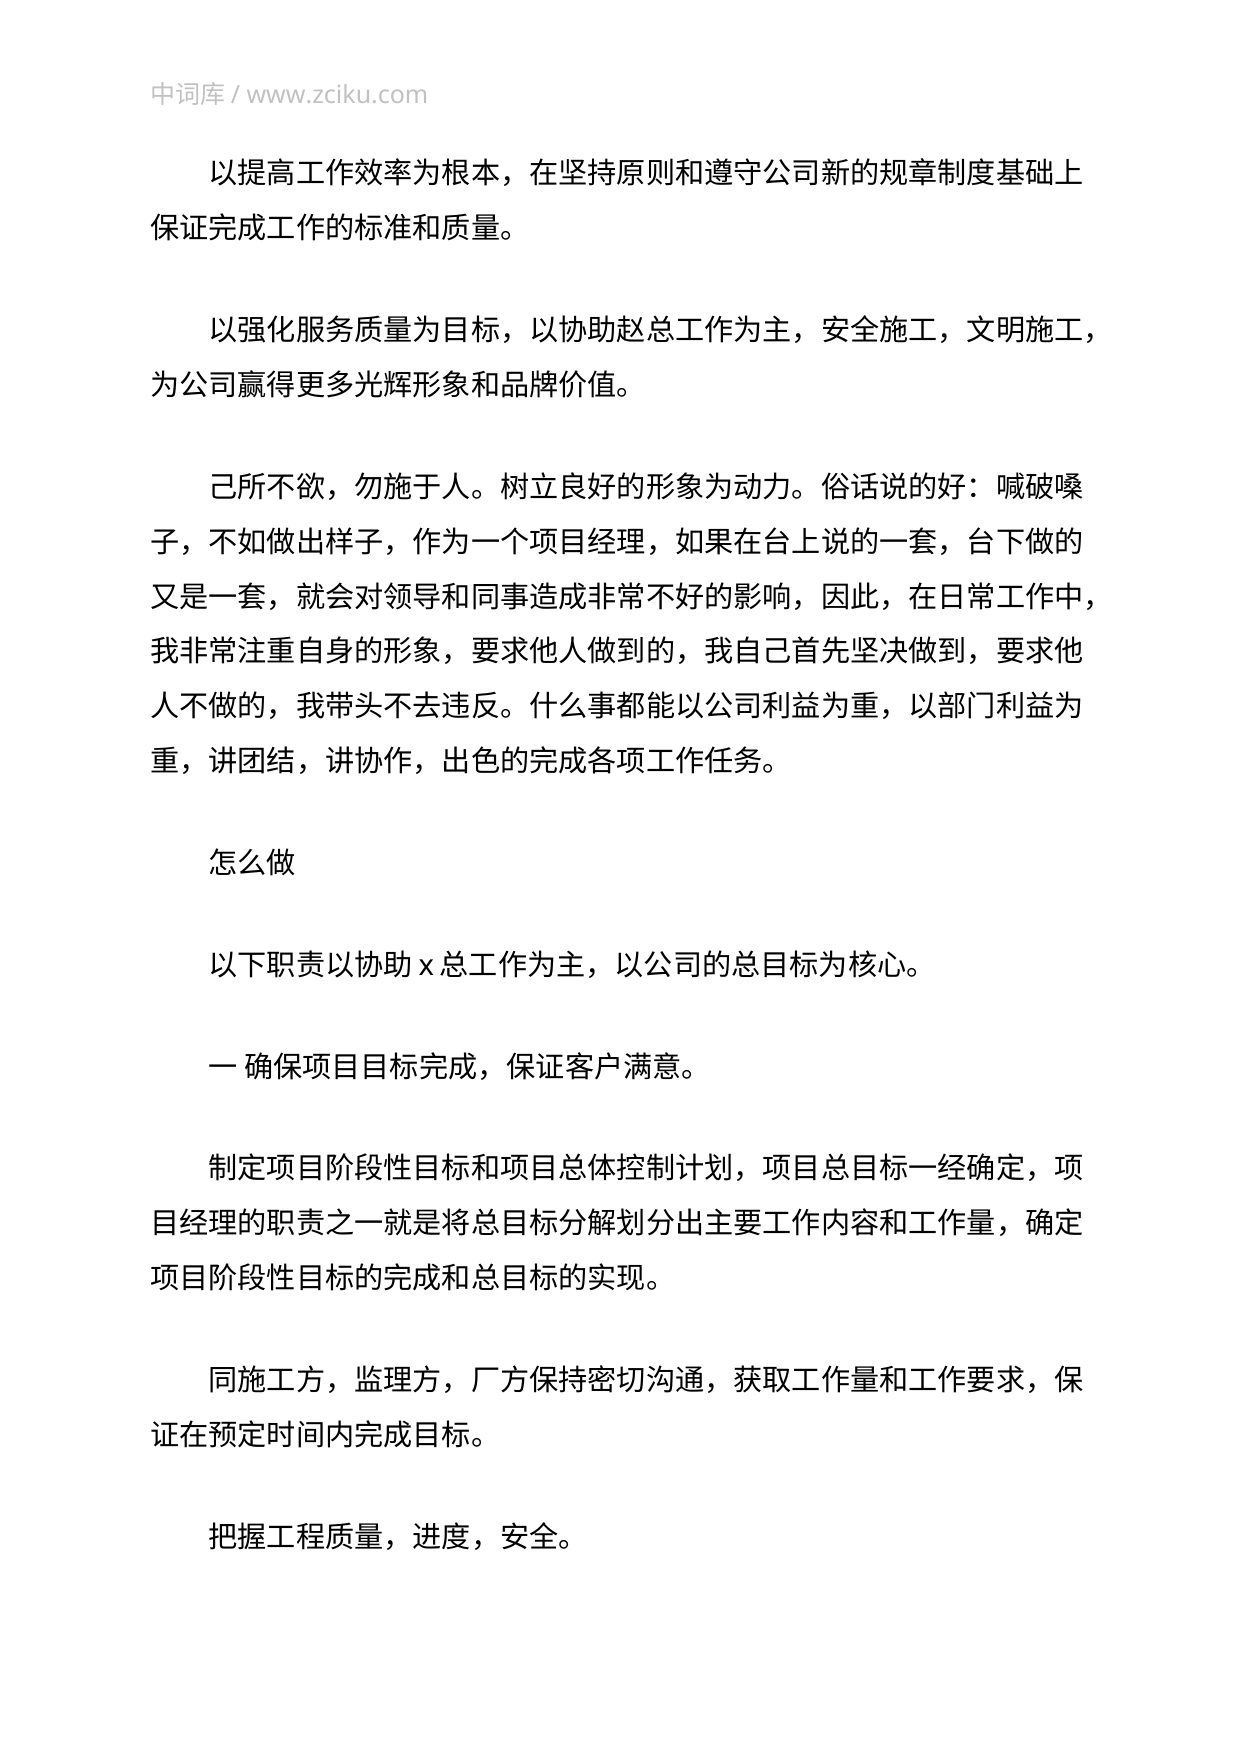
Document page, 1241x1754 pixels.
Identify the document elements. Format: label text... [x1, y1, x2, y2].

text 一 确保项目目标完成，保证客户满意。 [150, 1043, 1090, 1086]
text 制定项目阶段性目标和项目总体控制计划，项目总目标一经确定，项目经理的职责之一就是将总目标分解划分出主要工作内容和工作量，确定项目阶段性目标的完成和总目标的实现。 [150, 1145, 1090, 1297]
text 同施工方，监理方，厂方保持密切沟通，获取工作量和工作要求，保证在预定时间内完成目标。 [150, 1357, 1090, 1454]
text 以提高工作效率为根本，在坚持原则和遵守公司新的规章制度基础上保证完成工作的标准和质量。 [150, 150, 1090, 247]
text 以下职责以协助x总工作为主，以公司的总目标为核心。 [150, 941, 1090, 984]
text 把握工程质量，进度，安全。 [150, 1513, 1090, 1556]
text 以强化服务质量为目标，以协助赵总工作为主，安全施工，文明施工，为公司赢得更多光辉形象和品牌价值。 [150, 307, 1090, 404]
text 己所不欲，勿施于人。树立良好的形象为动力。俗话说的好：喊破嗓子，不如做出样子，作为一个项目经理，如果在台上说的一套，台下做的又是一套，就会对领导和同事造成非常不好的影响，因此，在日常工作中，我非常注重自身的形象，要求他人做到的，我自己首先坚决做到，要求他人不做的，我带头不去违反。什么事都能以公司利益为重，以部门利益为重，讲团结，讲协作，出色的完成各项工作任务。 [150, 463, 1090, 780]
text 怎么做 [150, 839, 1090, 882]
